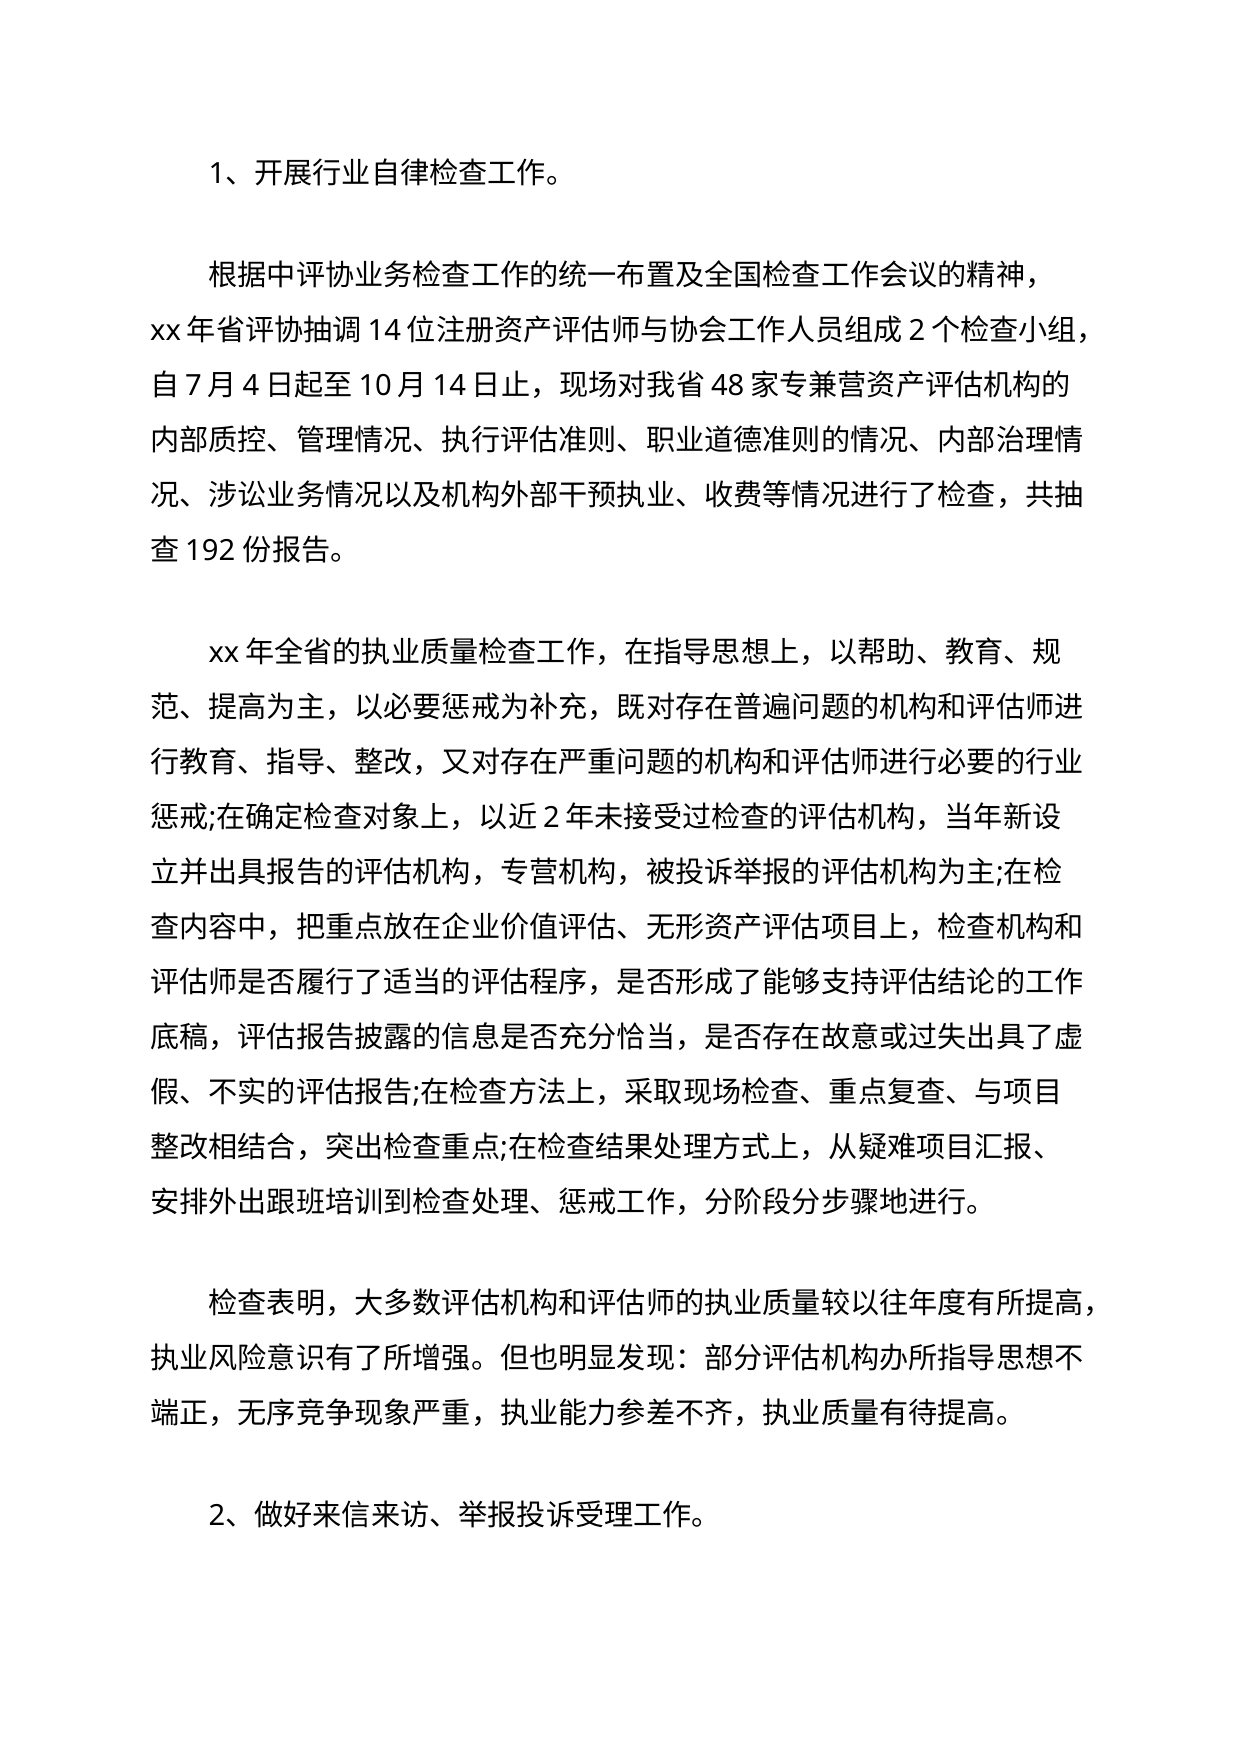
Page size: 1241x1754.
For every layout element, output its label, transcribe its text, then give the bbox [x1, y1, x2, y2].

text 根据中评协业务检查工作的统一布置及全国检查工作会议的精神， xx年省评协抽调14位注册资产评估师与协会工作人员组成2个检查小组，自7月4日起至10月14日止，现场对我省48家专兼营资产评估机构的内部质控、管理情况、执行评估准则、职业道德准则的情况、内部治理情况、涉讼业务情况以及机构外部干预执业、收费等情况进行了检查，共抽查192 份报告。 [150, 252, 1090, 569]
text 2、做好来信来访、举报投诉受理工作。 [150, 1491, 1090, 1534]
text 检查表明，大多数评估机构和评估师的执业质量较以往年度有所提高，执业风险意识有了所增强。但也明显发现：部分评估机构办所指导思想不端正，无序竞争现象严重，执业能力参差不齐，执业质量有待提高。 [150, 1280, 1090, 1432]
text xx年全省的执业质量检查工作，在指导思想上，以帮助、教育、规范、提高为主，以必要惩戒为补充，既对存在普遍问题的机构和评估师进行教育、指导、整改，又对存在严重问题的机构和评估师进行必要的行业惩戒;在确定检查对象上，以近2年未接受过检查的评估机构，当年新设立并出具报告的评估机构，专营机构，被投诉举报的评估机构为主;在检查内容中，把重点放在企业价值评估、无形资产评估项目上，检查机构和评估师是否履行了适当的评估程序，是否形成了能够支持评估结论的工作底稿，评估报告披露的信息是否充分恰当，是否存在故意或过失出具了虚假、不实的评估报告;在检查方法上，采取现场检查、重点复查、与项目整改相结合，突出检查重点;在检查结果处理方式上，从疑难项目汇报、安排外出跟班培训到检查处理、惩戒工作，分阶段分步骤地进行。 [150, 629, 1090, 1220]
text 1、开展行业自律检查工作。 [150, 150, 1090, 192]
